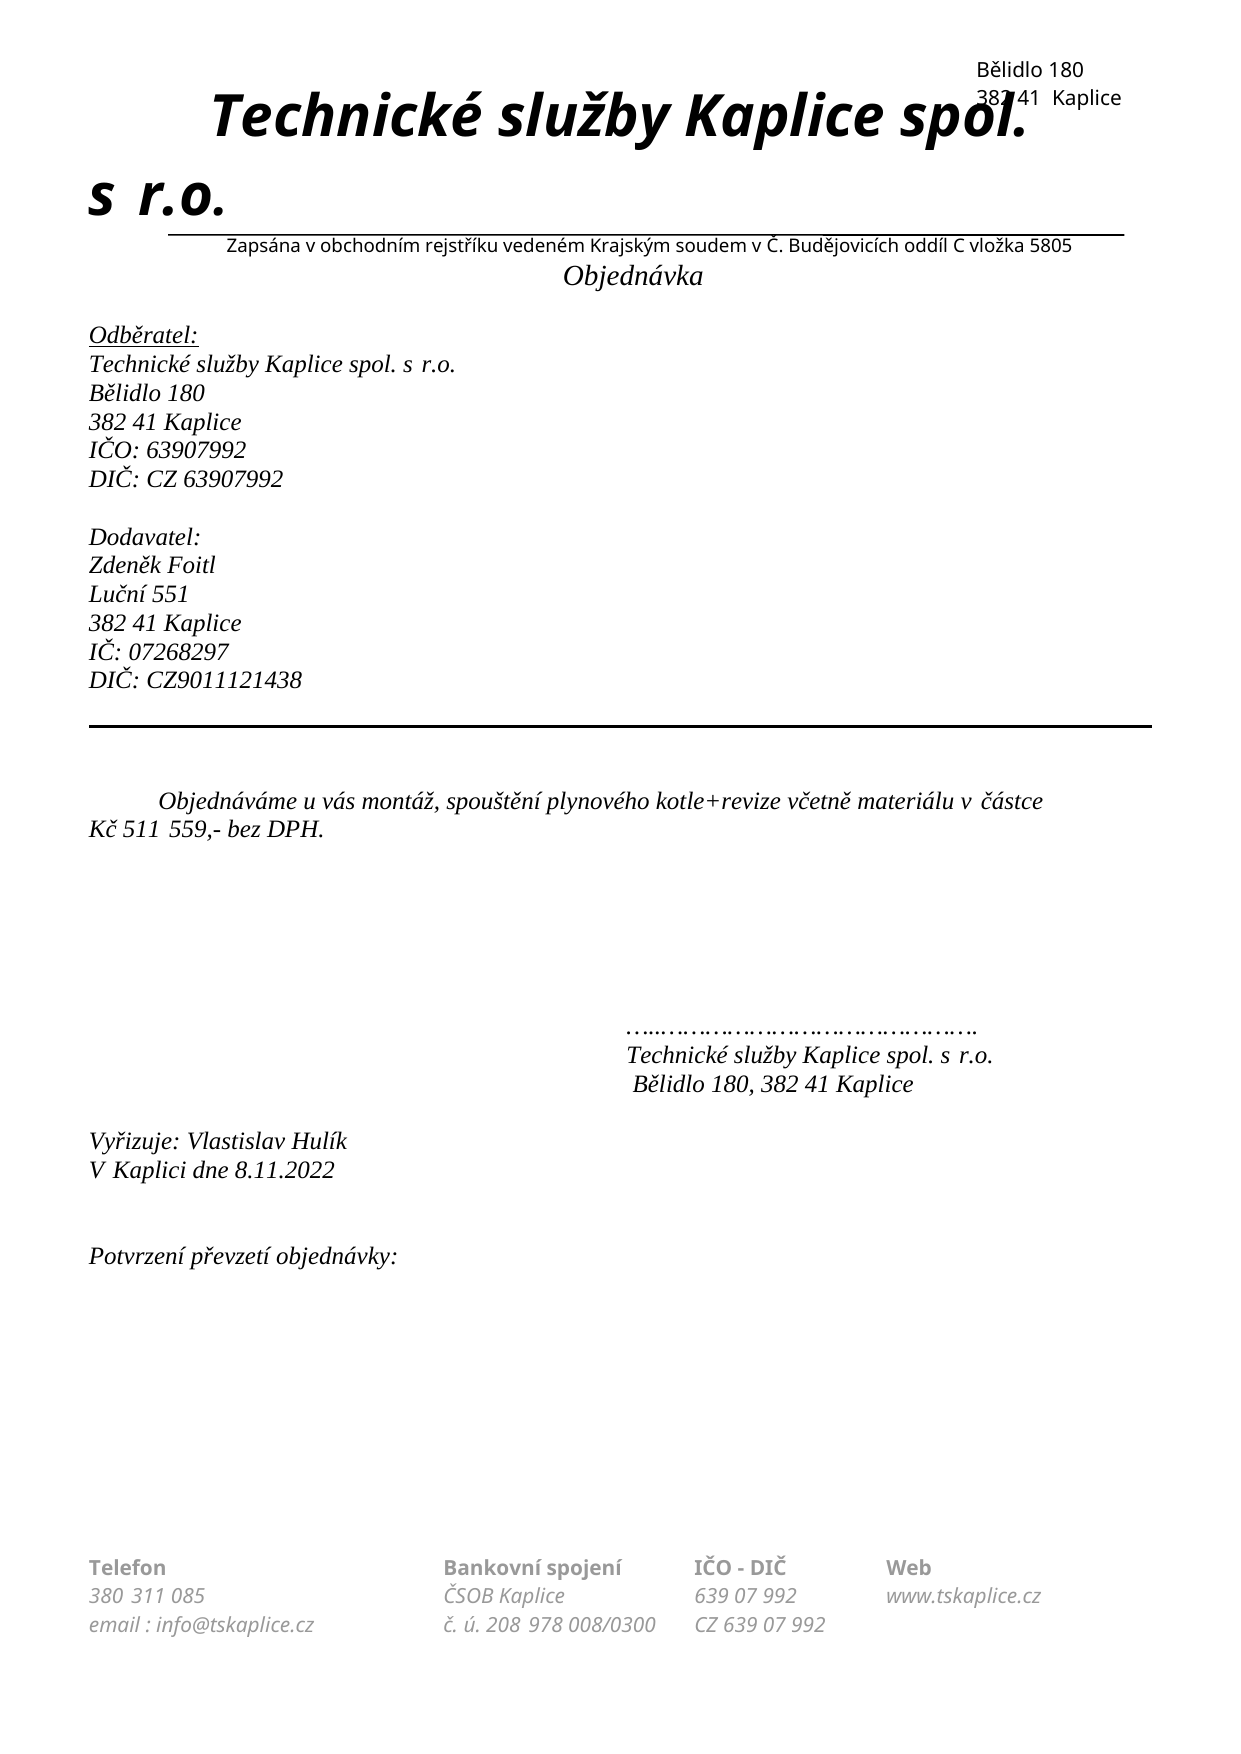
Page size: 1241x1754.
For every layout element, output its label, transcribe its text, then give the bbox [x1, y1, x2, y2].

text Objednávka [89, 258, 1152, 292]
text IČO: 63907992 [89, 436, 1152, 464]
text Bělidlo 180, 382 41 Kaplice [89, 1069, 1152, 1097]
text Odběratel: [89, 321, 1152, 349]
text IČ: 07268297 [89, 637, 1152, 666]
text Vyřizuje: Vlastislav Hulík [89, 1126, 1152, 1155]
text Bělidlo 180 [89, 378, 1152, 407]
text 382 41 Kaplice [89, 608, 1152, 637]
text DIČ: CZ9011121438 [89, 666, 1152, 694]
text DIČ: CZ 63907992 [89, 464, 1152, 493]
text Kč 511 559,- bez DPH. [89, 814, 1152, 843]
text Technické služby Kaplice spol. s r.o. [89, 349, 1152, 378]
text 382 41 Kaplice [89, 407, 1152, 436]
text Dodavatel: [89, 522, 1152, 551]
text Zdeněk Foitl [89, 551, 1152, 579]
text V Kaplici dne 8.11.2022 [89, 1155, 1152, 1184]
text Potvrzení převzetí objednávky: [89, 1241, 1152, 1270]
text …..……………………………………. [89, 1011, 1152, 1040]
text Technické služby Kaplice spol. s r.o. [89, 1040, 1152, 1069]
text Luční 551 [89, 579, 1152, 608]
text Objednáváme u vás montáž, spouštění plynového kotle+revize včetně materiálu v částce [89, 786, 1152, 814]
